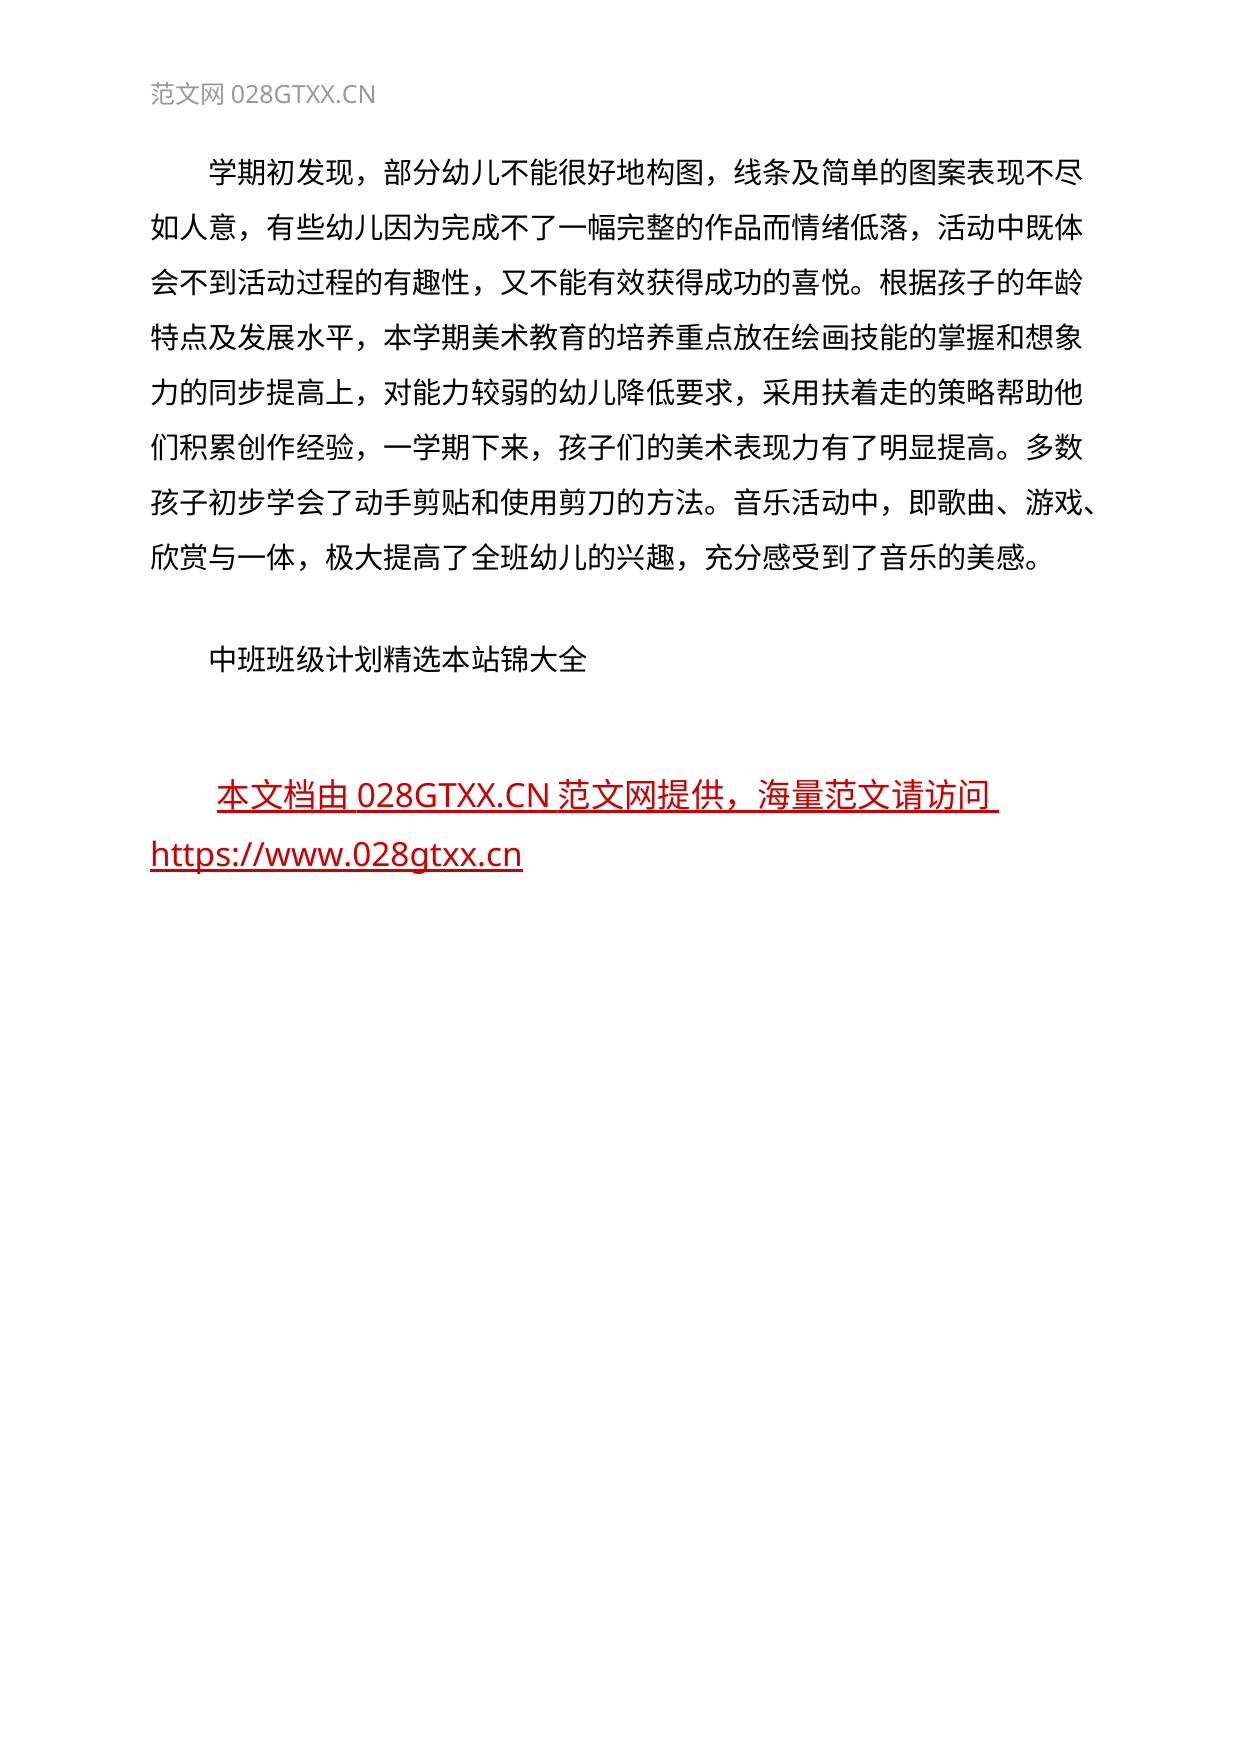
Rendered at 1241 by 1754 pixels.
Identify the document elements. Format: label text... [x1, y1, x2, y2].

text 本文档由028GTXX.CN范文网提供，海量范文请访问 https://www.028gtxx.cn [150, 769, 1090, 876]
text 中班班级计划精选本站锦大全 [150, 636, 1090, 678]
text 学期初发现，部分幼儿不能很好地构图，线条及简单的图案表现不尽如人意，有些幼儿因为完成不了一幅完整的作品而情绪低落，活动中既体会不到活动过程的有趣性，又不能有效获得成功的喜悦。根据孩子的年龄特点及发展水平，本学期美术教育的培养重点放在绘画技能的掌握和想象力的同步提高上，对能力较弱的幼儿降低要求，采用扶着走的策略帮助他们积累创作经验，一学期下来，孩子们的美术表现力有了明显提高。多数孩子初步学会了动手剪贴和使用剪刀的方法。音乐活动中，即歌曲、游戏、欣赏与一体，极大提高了全班幼儿的兴趣，充分感受到了音乐的美感。 [150, 150, 1090, 577]
